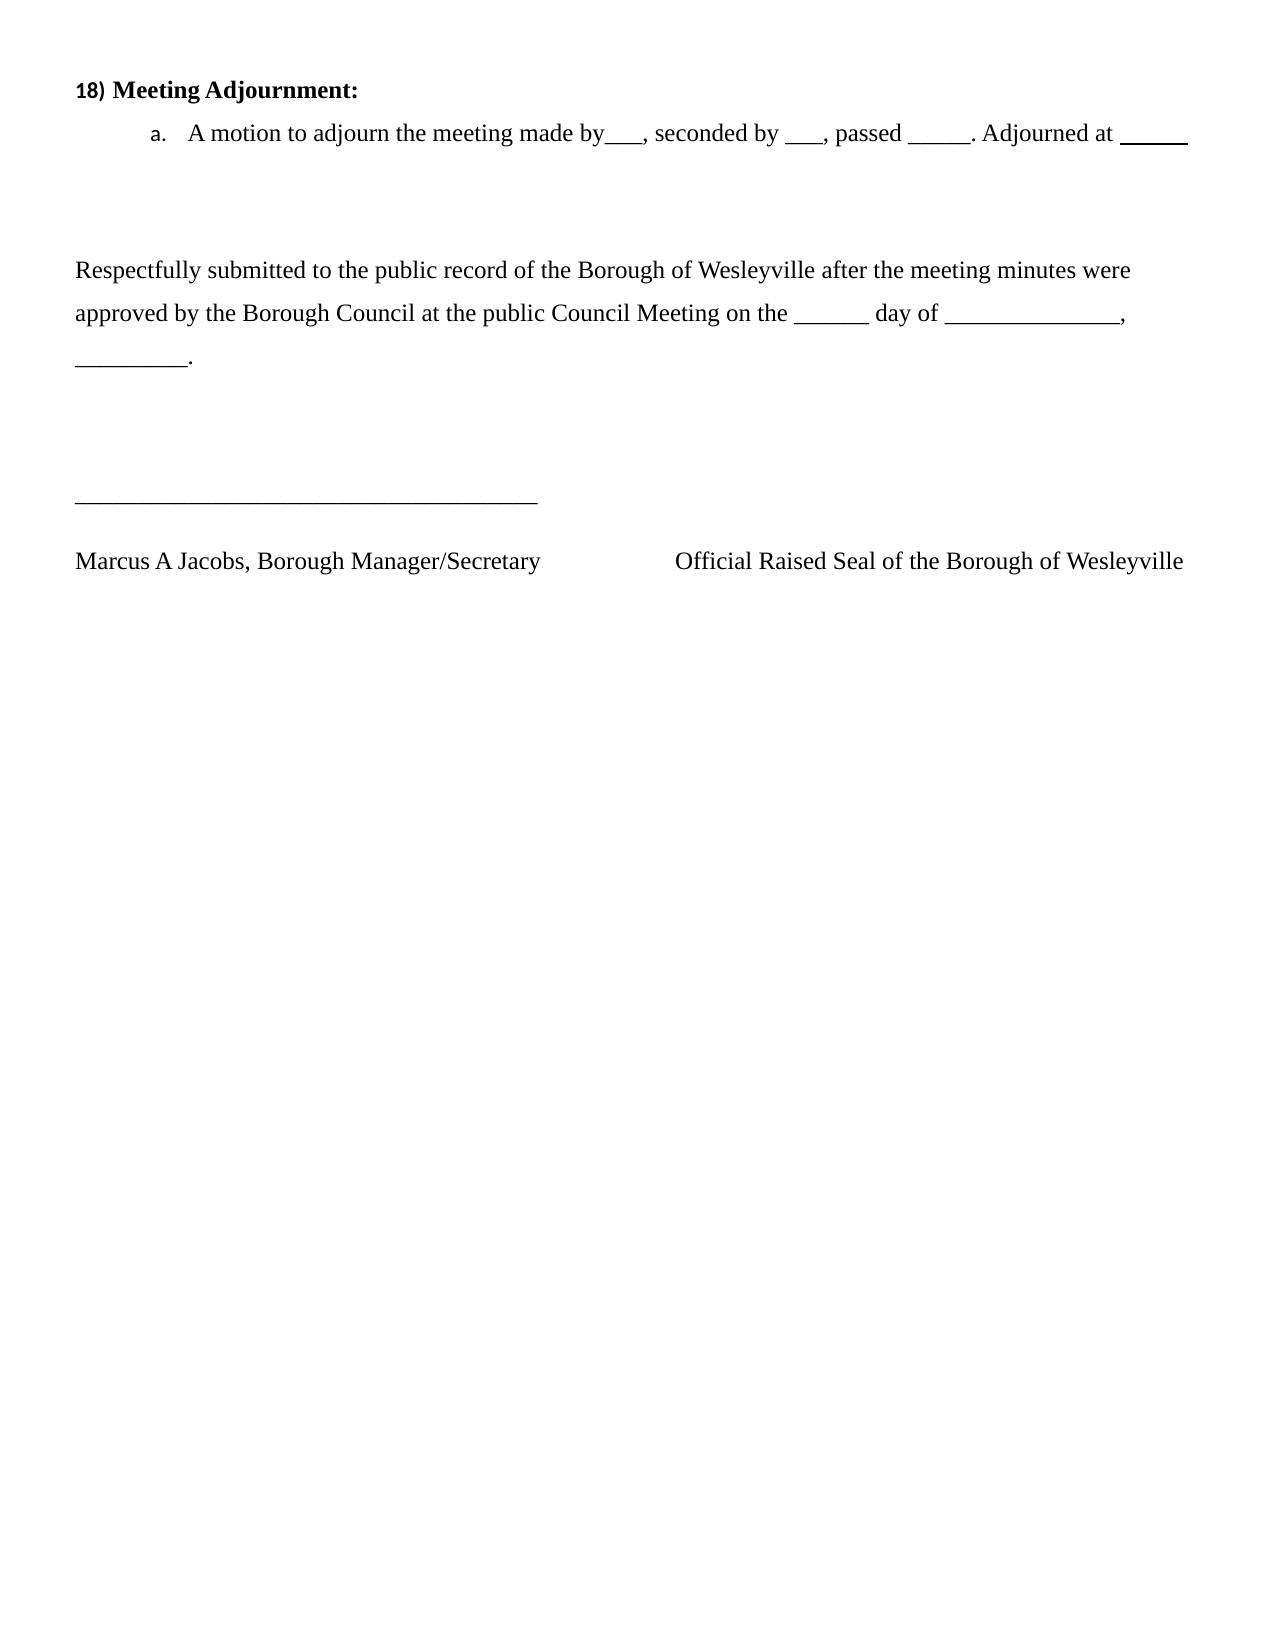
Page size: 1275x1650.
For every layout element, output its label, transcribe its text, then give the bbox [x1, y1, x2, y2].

list Meeting Adjournment: [75, 75, 1200, 104]
text Marcus A Jacobs, Borough Manager/Secretary Official Raised Seal of the Borough of Wesleyville [75, 546, 1200, 574]
text _____________________________________ [75, 478, 1200, 506]
text Respectfully submitted to the public record of the Borough of Wesleyville after the meeting minutes were approved by the Borough Council at the public Council Meeting on the ______ day of ______________, _________. [75, 255, 1200, 370]
list A motion to adjourn the meeting made by___, seconded by ___, passed _____. Adjourned at [150, 118, 1200, 148]
